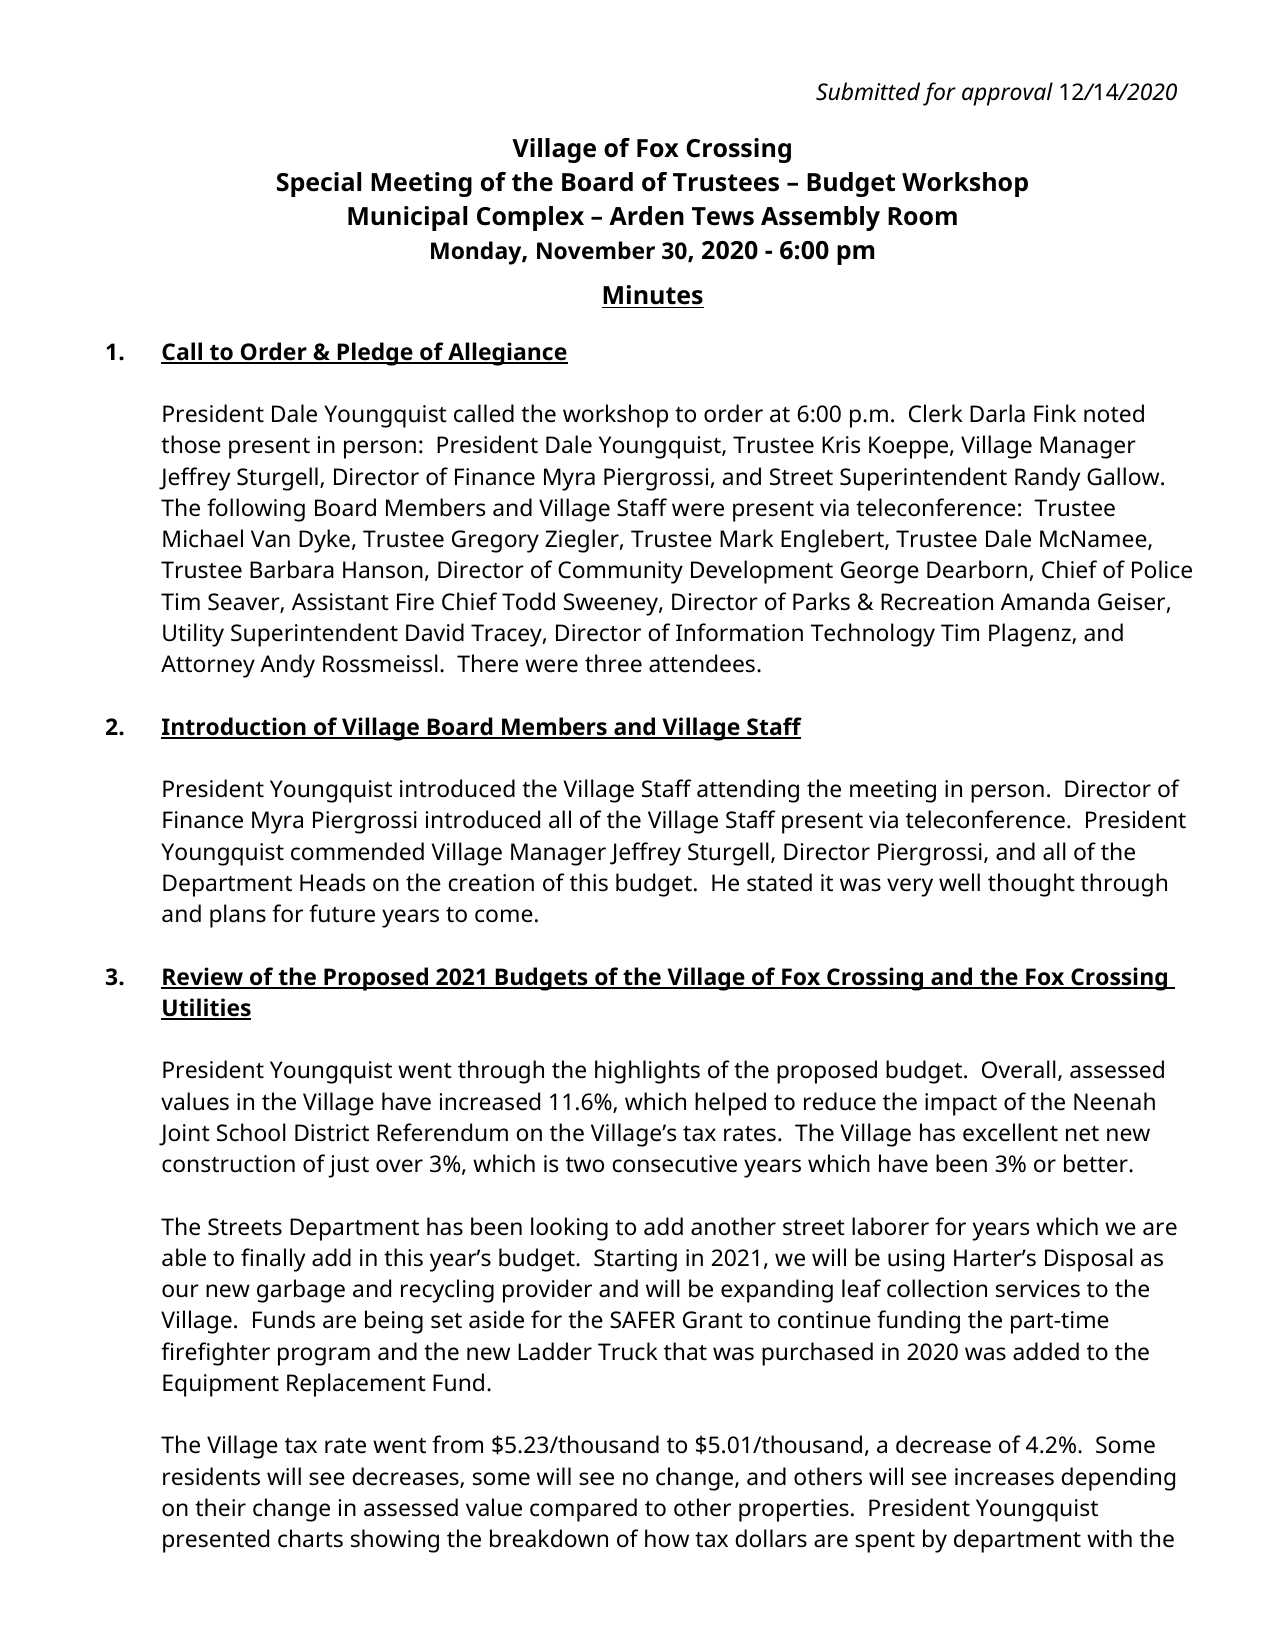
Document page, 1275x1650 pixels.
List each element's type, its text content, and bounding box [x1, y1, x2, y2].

text President Youngquist introduced the Village Staff attending the meeting in person. Director of Finance Myra Piergrossi introduced all of the Village Staff present via teleconference. President Youngquist commended Village Manager Jeffrey Sturgell, Director Piergrossi, and all of the Department Heads on the creation of this budget. He stated it was very well thought through and plans for future years to come. [161, 773, 1200, 929]
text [105, 1429, 1200, 1554]
text Monday, November 30, 2020 - 6:00 pm [105, 232, 1200, 266]
text President Dale Youngquist called the workshop to order at 6:00 p.m. Clerk Darla Fink noted those present in person: President Dale Youngquist, Trustee Kris Koeppe, Village Manager Jeffrey Sturgell, Director of Finance Myra Piergrossi, and Street Superintendent Randy Gallow. The following Board Members and Village Staff were present via teleconference: Trustee Michael Van Dyke, Trustee Gregory Ziegler, Trustee Mark Englebert, Trustee Dale McNamee, Trustee Barbara Hanson, Director of Community Development George Dearborn, Chief of Police Tim Seaver, Assistant Fire Chief Todd Sweeney, Director of Parks & Recreation Amanda Geiser, Utility Superintendent David Tracey, Director of Information Technology Tim Plagenz, and Attorney Andy Rossmeissl. There were three attendees. [161, 398, 1200, 679]
text 3. Review of the Proposed 2021 Budgets of the Village of Fox Crossing and the Fox Crossing Utilities [105, 961, 1200, 1023]
text Village of Fox Crossing [105, 130, 1200, 164]
subtitle Minutes [105, 278, 1200, 312]
text Special Meeting of the Board of Trustees – Budget Workshop [105, 164, 1200, 198]
text 2. Introduction of Village Board Members and Village Staff [105, 711, 1200, 742]
text Municipal Complex – Arden Tews Assembly Room [105, 198, 1200, 232]
text Submitted for approval 12/14/2020 [105, 76, 1200, 107]
subtitle 1. Call to Order & Pledge of Allegiance [105, 336, 1200, 367]
text President Youngquist went through the highlights of the proposed budget. Overall, assessed values in the Village have increased 11.6%, which helped to reduce the impact of the Neenah Joint School District Referendum on the Village’s tax rates. The Village has excellent net new construction of just over 3%, which is two consecutive years which have been 3% or better. [105, 1054, 1200, 1179]
text The Streets Department has been looking to add another street laborer for years which we are able to finally add in this year’s budget. Starting in 2021, we will be using Harter’s Disposal as our new garbage and recycling provider and will be expanding leaf collection services to the Village. Funds are being set aside for the SAFER Grant to continue funding the part-time firefighter program and the new Ladder Truck that was purchased in 2020 was added to the Equipment Replacement Fund. [105, 1211, 1200, 1398]
